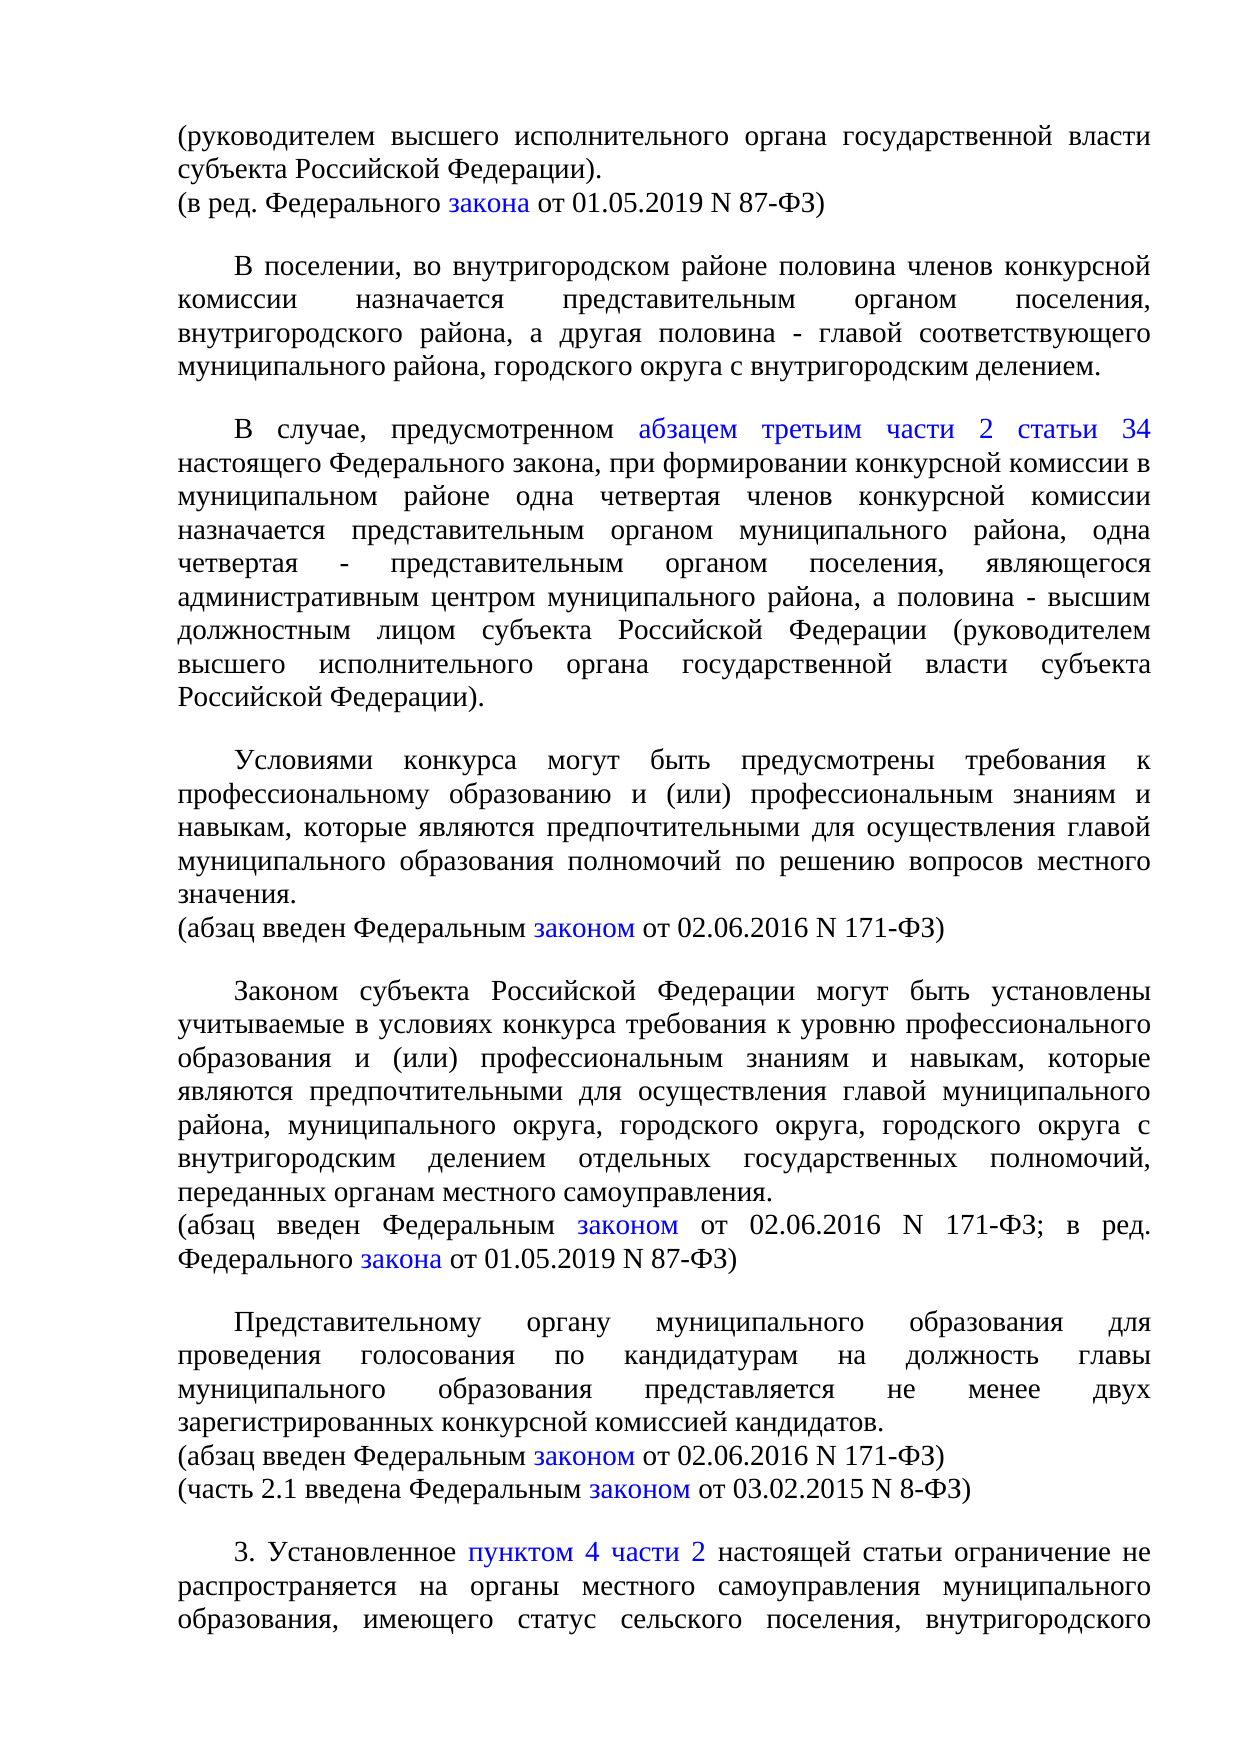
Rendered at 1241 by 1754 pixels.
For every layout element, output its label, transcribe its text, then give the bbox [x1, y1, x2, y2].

text Законом субъекта Российской Федерации могут быть установлены учитываемые в условиях конкурса требования к уровню профессионального образования и (или) профессиональным знаниям и навыкам, которые являются предпочтительными для осуществления главой муниципального района, муниципального округа, городского округа, городского округа с внутригородским делением отдельных государственных полномочий, переданных органам местного самоуправления. [177, 973, 1152, 1207]
text Представительному органу муниципального образования для проведения голосования по кандидатурам на должность главы муниципального образования представляется не менее двух зарегистрированных конкурсной комиссией кандидатов. [177, 1304, 1152, 1438]
text (абзац введен Федеральным законом от 02.06.2016 N 171-ФЗ) [177, 1438, 1152, 1471]
text Условиями конкурса могут быть предусмотрены требования к профессиональному образованию и (или) профессиональным знаниям и навыкам, которые являются предпочтительными для осуществления главой муниципального образования полномочий по решению вопросов местного значения. [177, 742, 1152, 910]
text (абзац введен Федеральным законом от 02.06.2016 N 171-ФЗ; в ред. Федерального закона от 01.05.2019 N 87-ФЗ) [177, 1207, 1152, 1274]
text (в ред. Федерального закона от 01.05.2019 N 87-ФЗ) [177, 185, 1152, 219]
text (часть 2.1 введена Федеральным законом от 03.02.2015 N 8-ФЗ) [177, 1471, 1152, 1505]
text В случае, предусмотренном абзацем третьим части 2 статьи 34 настоящего Федерального закона, при формировании конкурсной комиссии в муниципальном районе одна четвертая членов конкурсной комиссии назначается представительным органом муниципального района, одна четвертая - представительным органом поселения, являющегося административным центром муниципального района, а половина - высшим должностным лицом субъекта Российской Федерации (руководителем высшего исполнительного органа государственной власти субъекта Российской Федерации). [177, 411, 1152, 713]
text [177, 118, 1152, 185]
text В поселении, во внутригородском районе половина членов конкурсной комиссии назначается представительным органом поселения, внутригородского района, а другая половина - главой соответствующего муниципального района, городского округа с внутригородским делением. [177, 248, 1152, 382]
text (абзац введен Федеральным законом от 02.06.2016 N 171-ФЗ) [177, 910, 1152, 943]
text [177, 1534, 1152, 1635]
